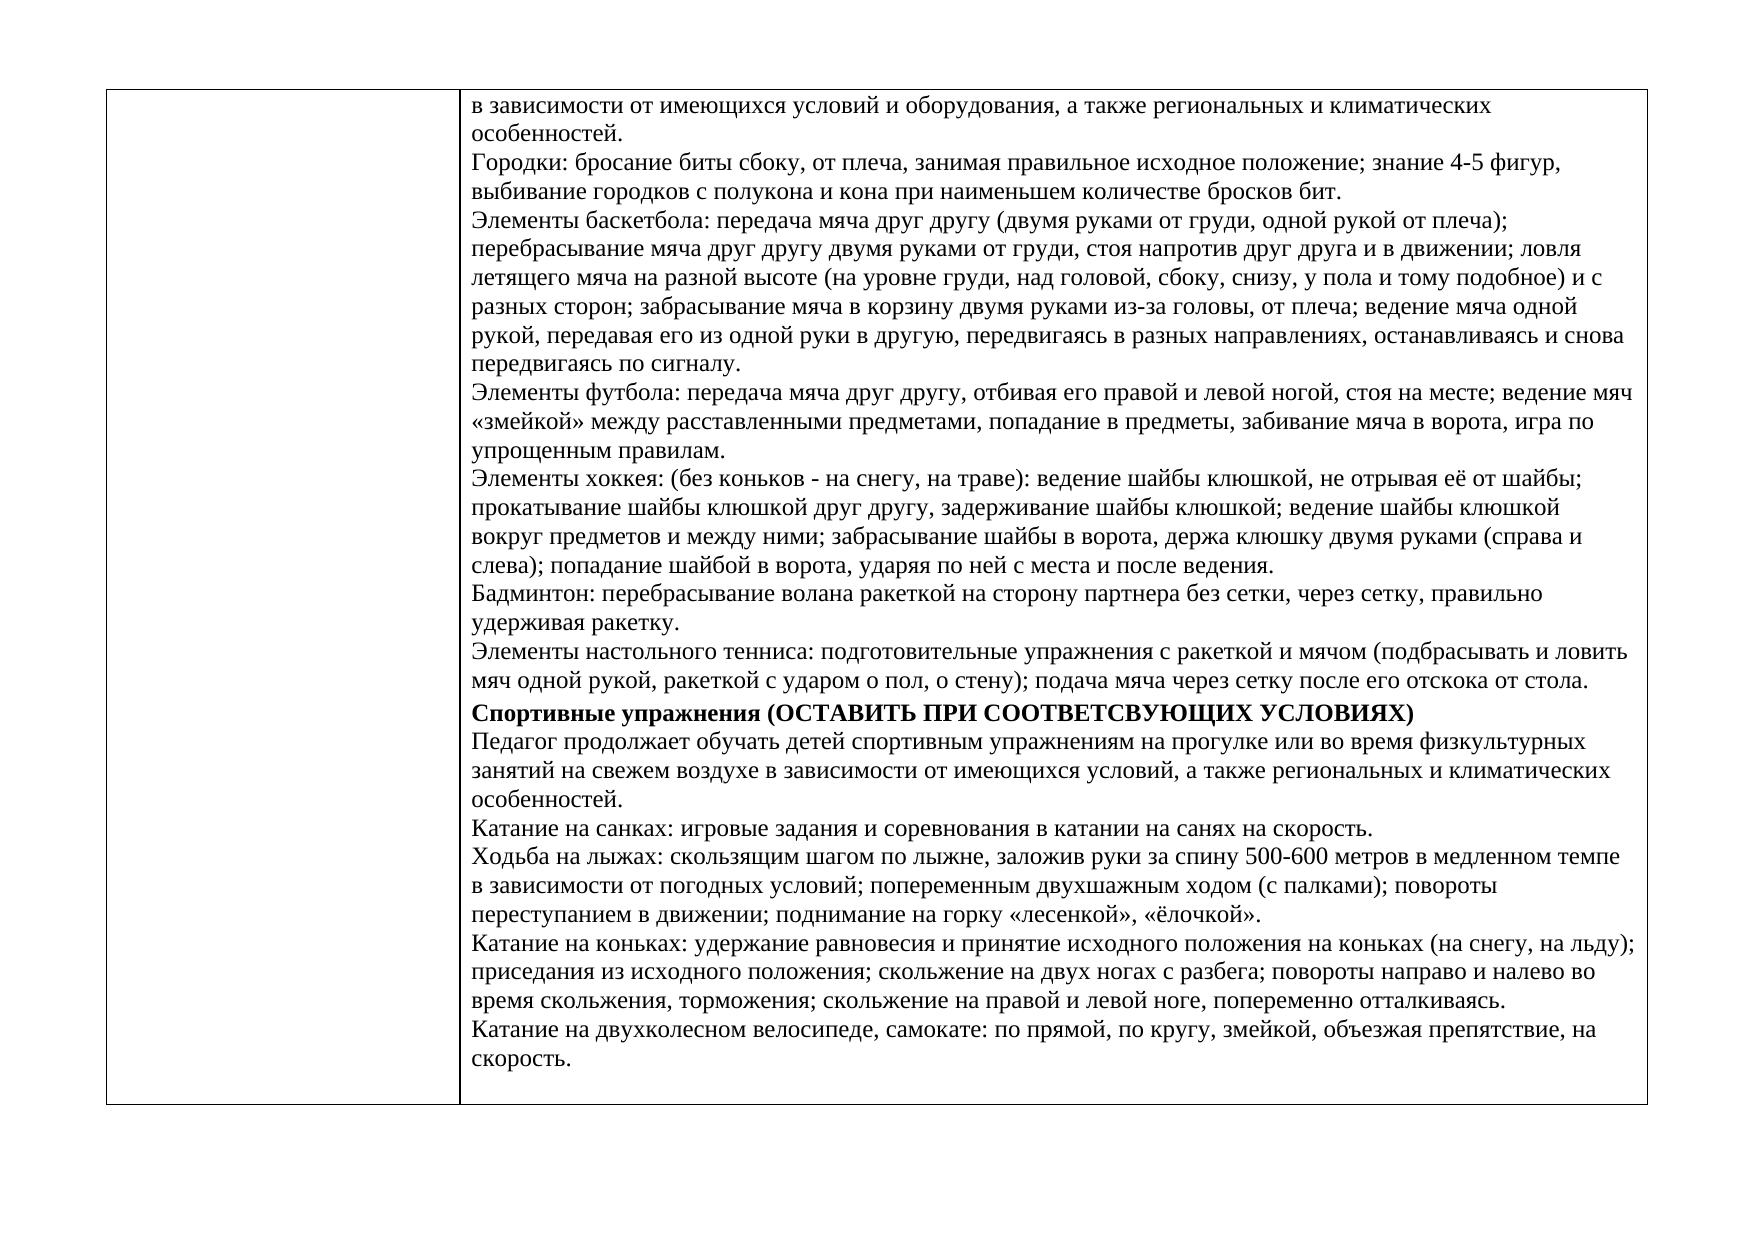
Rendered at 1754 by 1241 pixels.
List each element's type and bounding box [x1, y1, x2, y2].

table_cell [461, 90, 1647, 1103]
table_cell [107, 90, 459, 1103]
